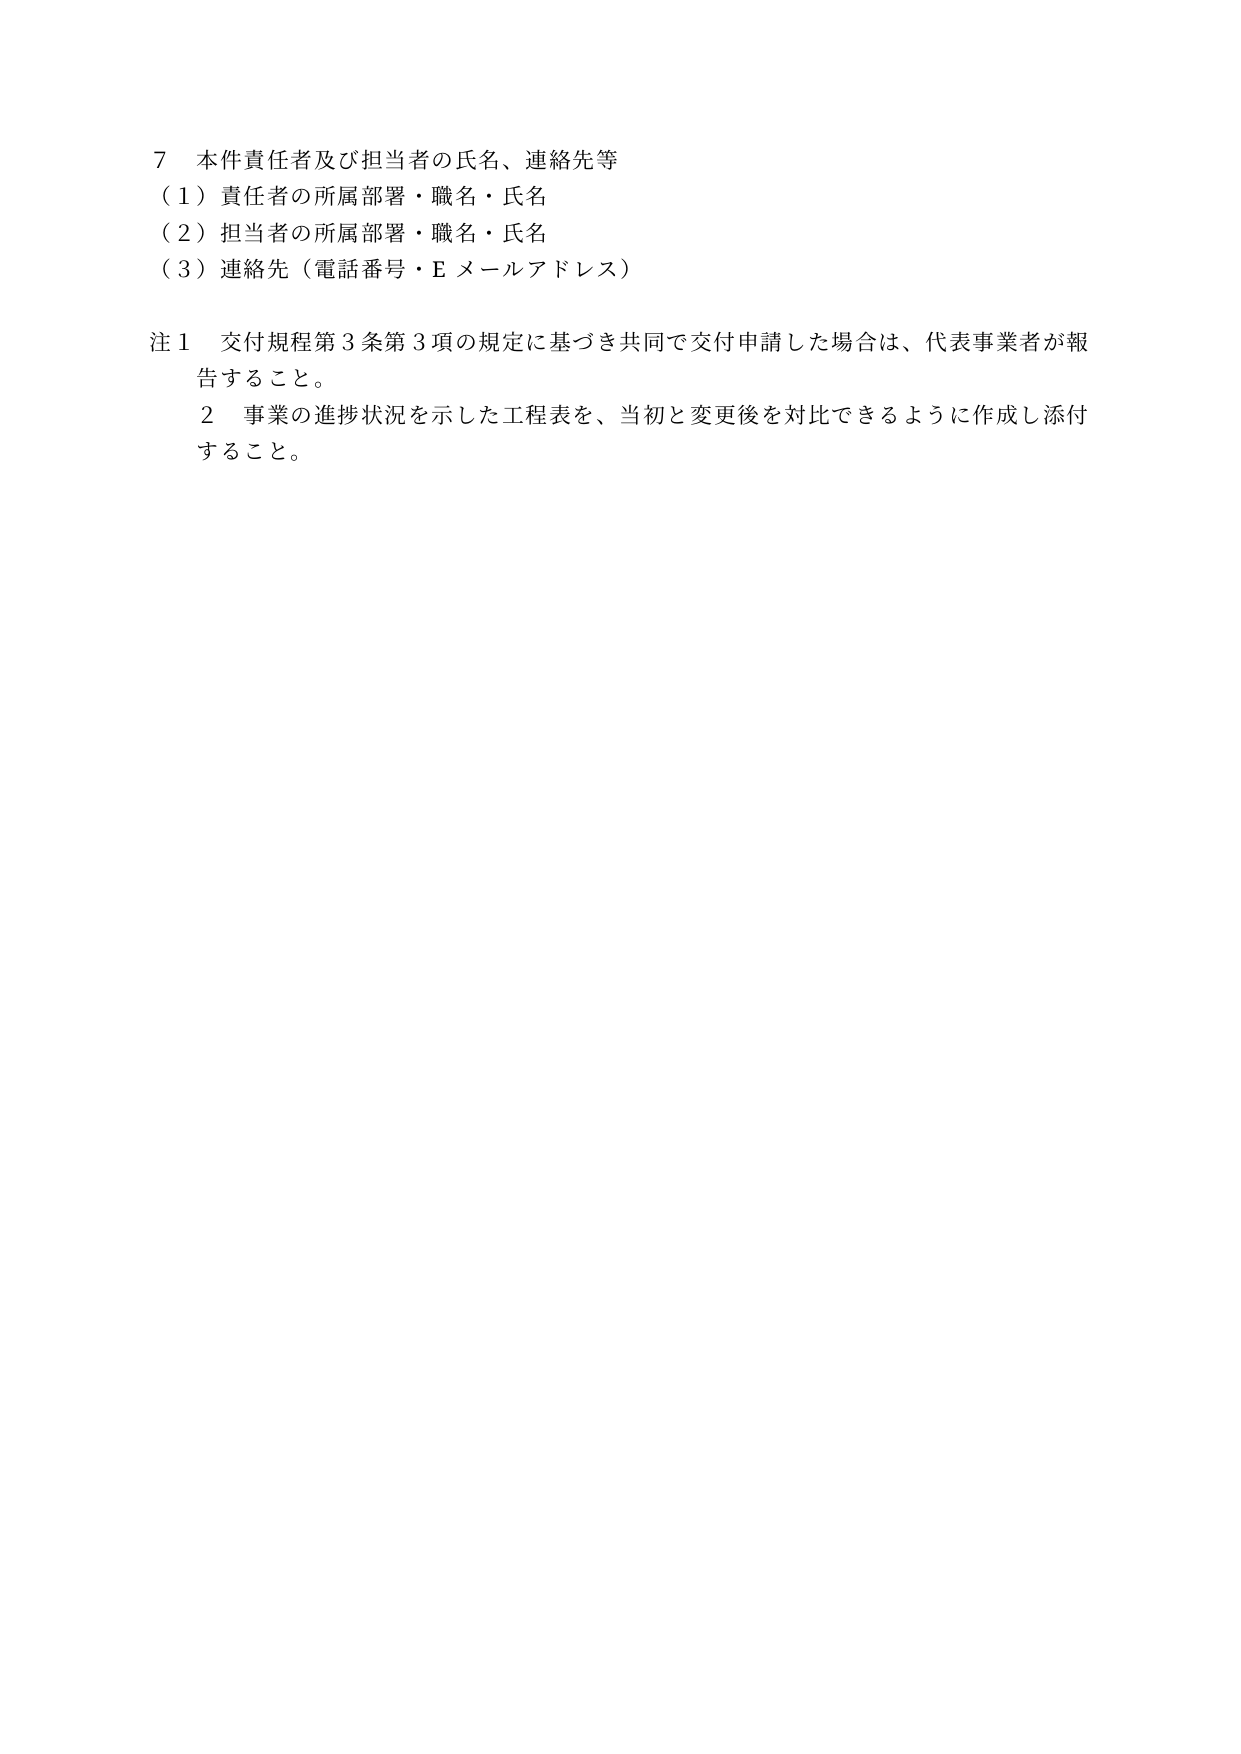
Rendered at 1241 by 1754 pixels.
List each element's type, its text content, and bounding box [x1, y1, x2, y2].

text ７ 本件責任者及び担当者の氏名、連絡先等 [149, 140, 1091, 177]
text ２ 事業の進捗状況を示した工程表を、当初と変更後を対比できるように作成し添付すること。 [173, 396, 1091, 468]
text （１）責任者の所属部署・職名・氏名 [149, 177, 1091, 213]
text 注１ 交付規程第３条第３項の規定に基づき共同で交付申請した場合は、代表事業者が報告すること。 [149, 323, 1091, 396]
text （３）連絡先（電話番号・Eメールアドレス） [149, 250, 1091, 286]
text （２）担当者の所属部署・職名・氏名 [149, 213, 1091, 250]
